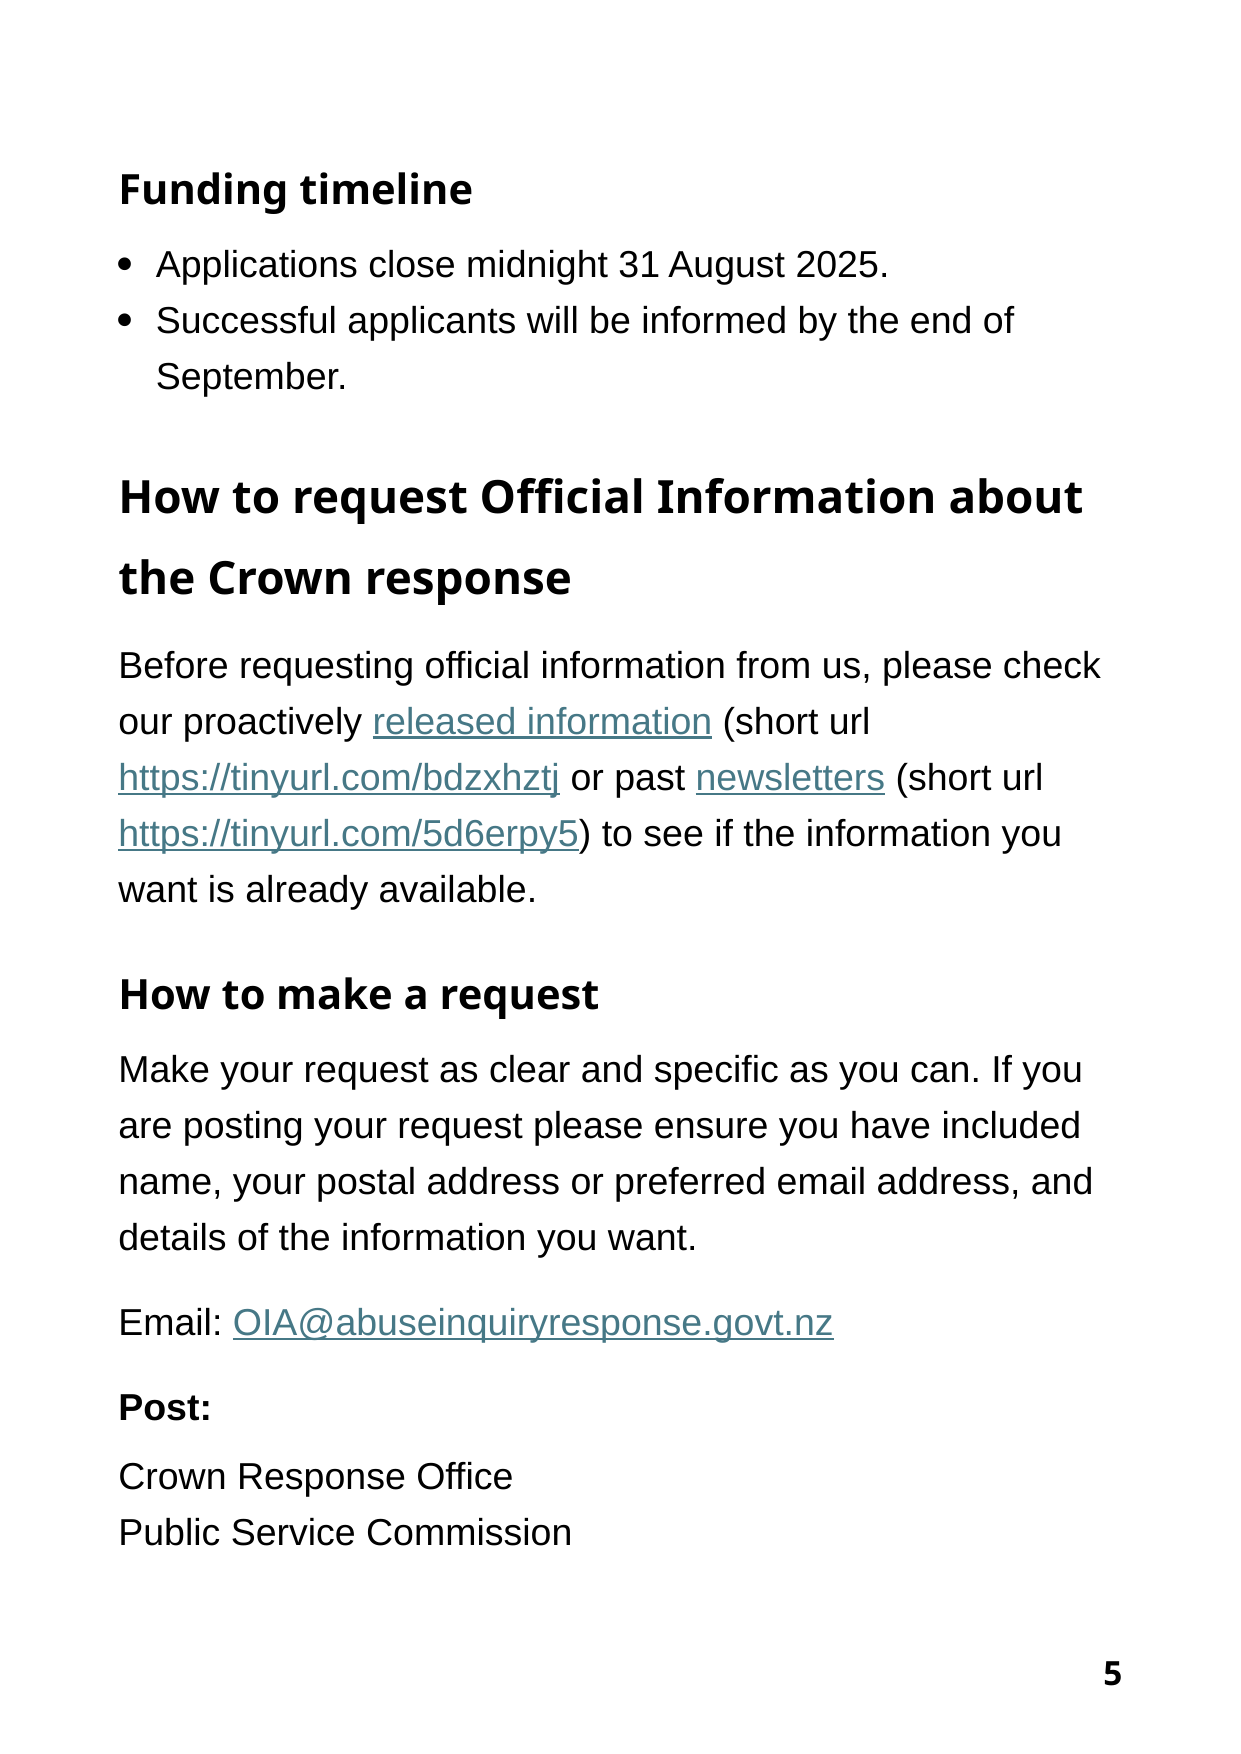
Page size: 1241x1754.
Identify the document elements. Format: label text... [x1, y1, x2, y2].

text Before requesting official information from us, please check our proactively released information (short url https://tinyurl.com/bdzxhztj or past newsletters (short url https://tinyurl.com/5d6erpy5) to see if the information you want is already available. [118, 643, 1122, 910]
subtitle How to request Official Information about the Crown response [118, 464, 1122, 608]
text Email: OIA@abuseinquiryresponse.govt.nz [118, 1300, 1122, 1343]
text Make your request as clear and specific as you can. If you are posting your request please ensure you have included name, your postal address or preferred email address, and details of the information you want. [118, 1047, 1122, 1258]
list Applications close midnight 31 August 2025. [118, 242, 1122, 285]
list Successful applicants will be informed by the end of September. [118, 298, 1122, 397]
subtitle Funding timeline [118, 160, 1122, 217]
text Post: [118, 1386, 1122, 1429]
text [118, 1454, 1122, 1553]
subtitle How to make a request [118, 965, 1122, 1022]
